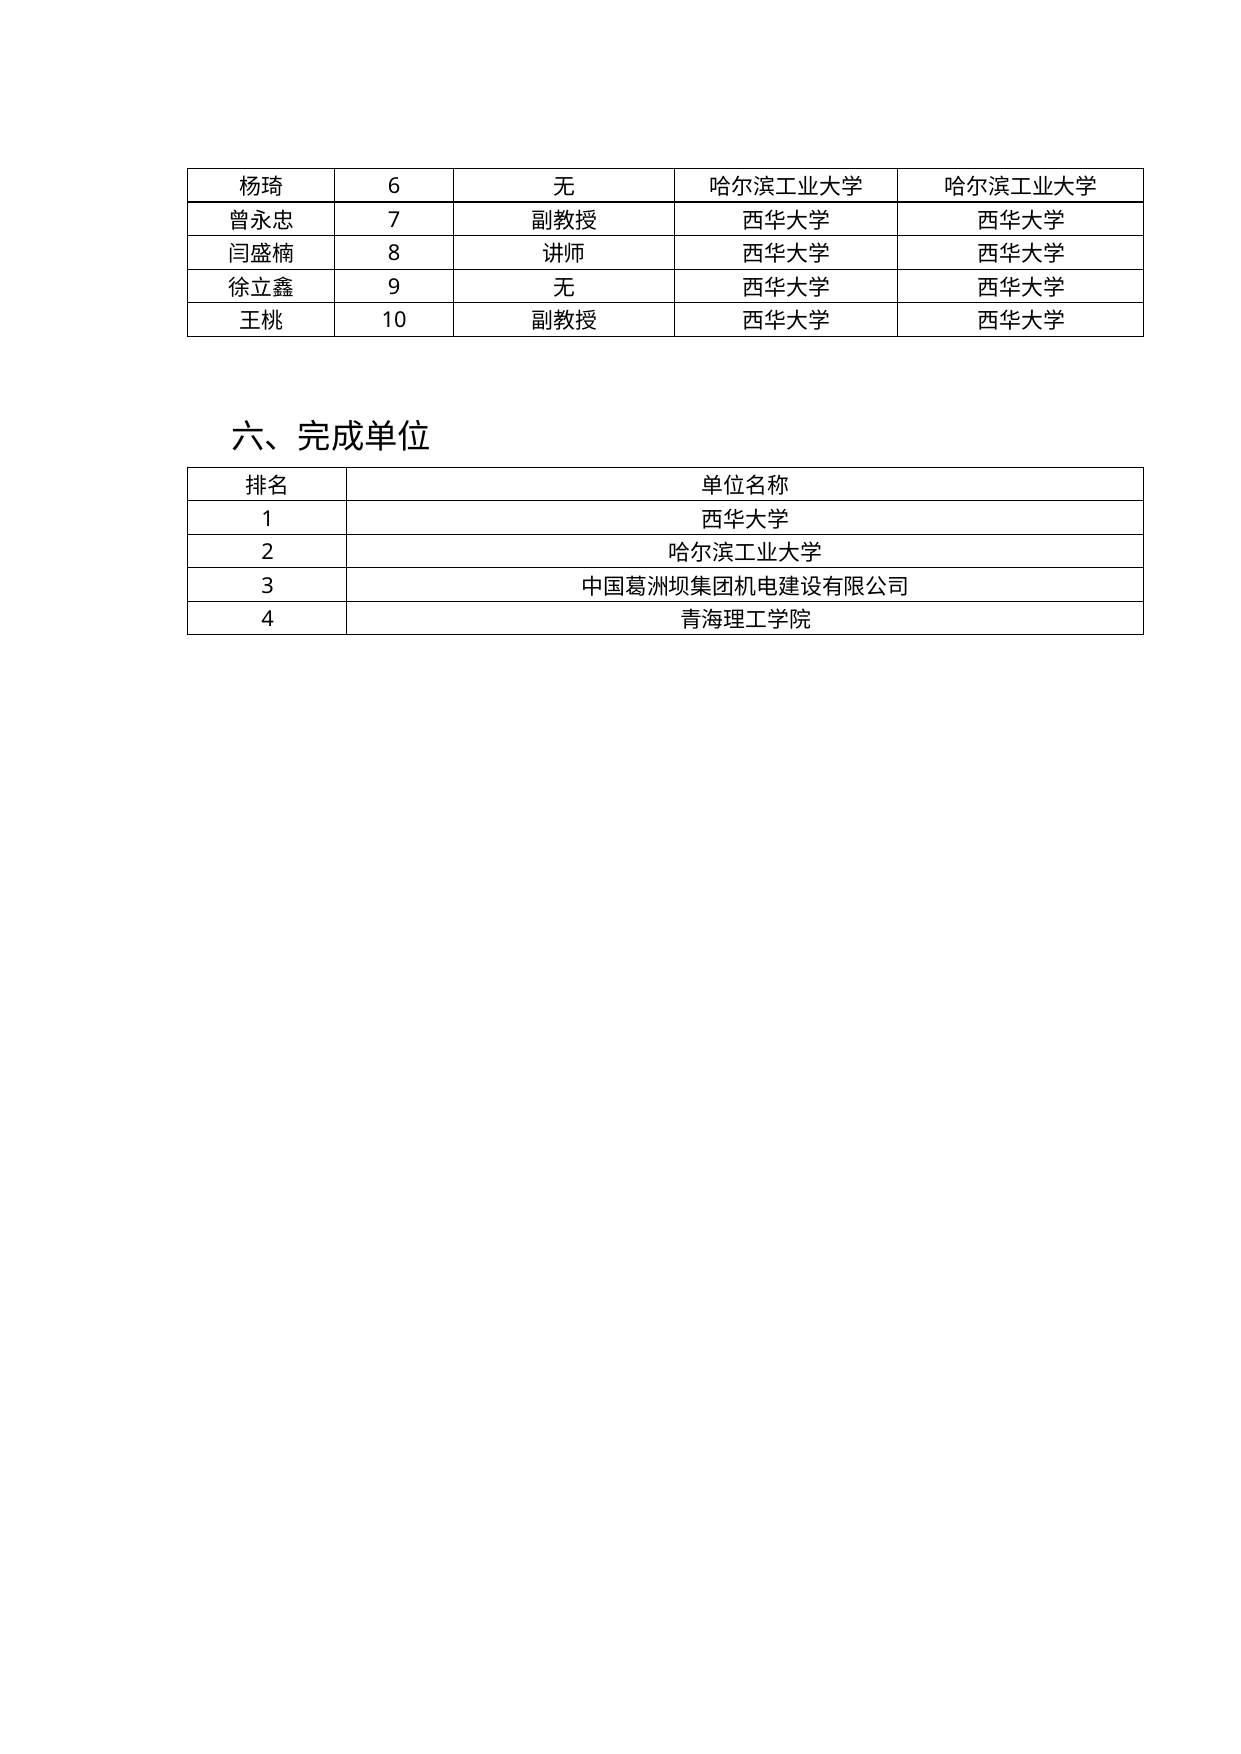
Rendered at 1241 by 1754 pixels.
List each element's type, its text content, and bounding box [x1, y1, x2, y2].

table_cell 6 [335, 169, 453, 201]
table_cell 西华大学 [675, 303, 897, 336]
table_header 单位名称 [347, 468, 1143, 500]
table_cell 2 [188, 535, 346, 567]
table_header 排名 [188, 468, 346, 500]
table_cell 讲师 [454, 236, 674, 268]
table_cell 哈尔滨工业大学 [898, 169, 1143, 201]
table_cell 哈尔滨工业大学 [675, 169, 897, 201]
table_cell 闫盛楠 [188, 236, 334, 268]
table_cell 杨琦 [188, 169, 334, 201]
table_cell 西华大学 [898, 236, 1143, 268]
table_cell 王桃 [188, 303, 334, 336]
table_cell 哈尔滨工业大学 [347, 535, 1143, 567]
table_cell 副教授 [454, 303, 674, 336]
table_cell 无 [454, 169, 674, 201]
table_cell 副教授 [454, 203, 674, 235]
table_cell 西华大学 [347, 501, 1143, 534]
table_cell 9 [335, 270, 453, 302]
table_cell 西华大学 [898, 203, 1143, 235]
table_cell 中国葛洲坝集团机电建设有限公司 [347, 568, 1143, 601]
table_cell 3 [188, 568, 346, 601]
table_cell 西华大学 [898, 303, 1143, 336]
table_cell 无 [454, 270, 674, 302]
table_cell 西华大学 [675, 236, 897, 268]
table_cell 10 [335, 303, 453, 336]
table_cell 8 [335, 236, 453, 268]
table_cell 青海理工学院 [347, 602, 1143, 634]
table_cell 曾永忠 [188, 203, 334, 235]
table_cell 西华大学 [675, 203, 897, 235]
table_cell 7 [335, 203, 453, 235]
table_cell 西华大学 [675, 270, 897, 302]
table_cell 徐立鑫 [188, 270, 334, 302]
table_cell 1 [188, 501, 346, 534]
list 完成单位 [187, 402, 902, 467]
table_cell 西华大学 [898, 270, 1143, 302]
table_cell 4 [188, 602, 346, 634]
